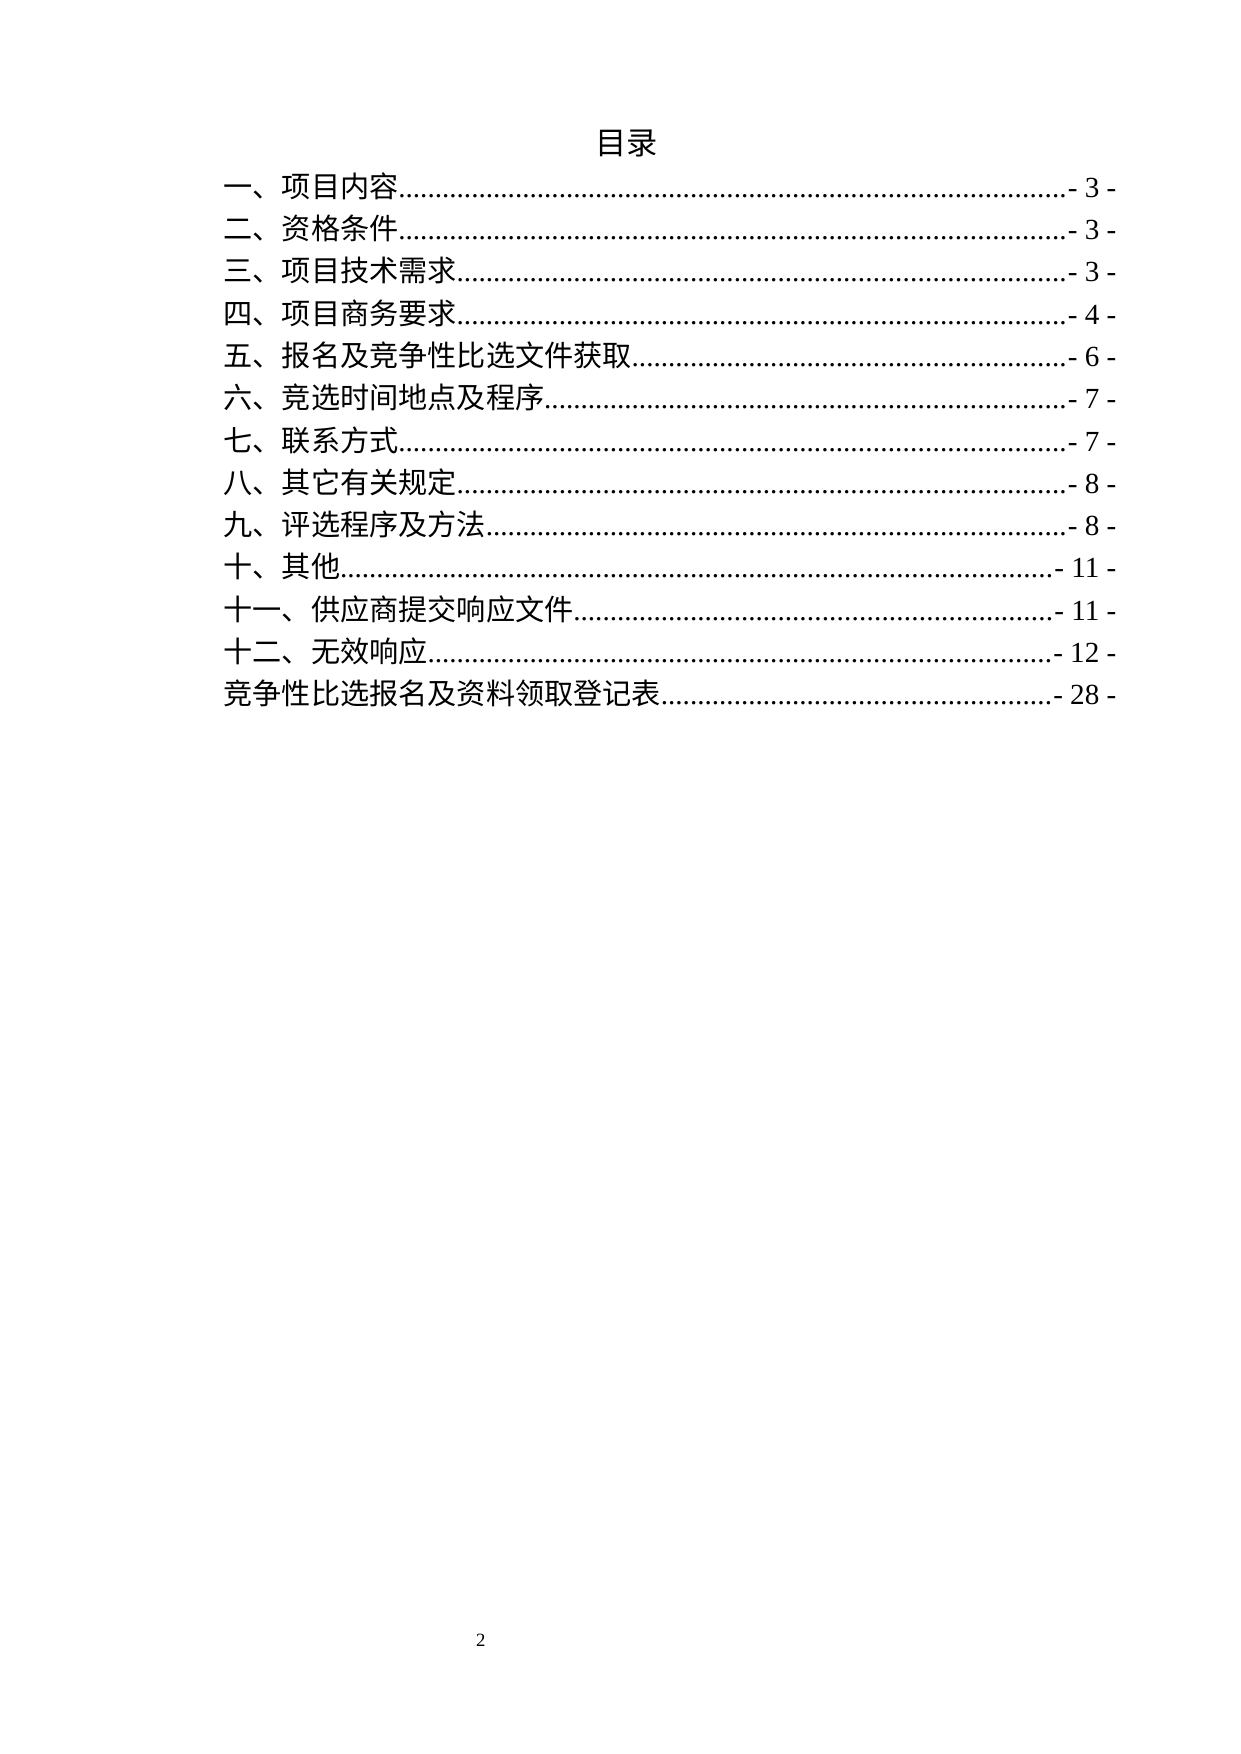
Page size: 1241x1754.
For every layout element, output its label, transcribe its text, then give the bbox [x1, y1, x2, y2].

text 目录 [136, 118, 1116, 163]
text 十二、无效响应 - 12 - [223, 628, 1116, 671]
text 十一、供应商提交响应文件 - 11 - [223, 586, 1116, 628]
text 七、联系方式 - 7 - [223, 417, 1116, 459]
text 九、评选程序及方法 - 8 - [223, 502, 1116, 544]
text 二、资格条件 - 3 - [223, 206, 1116, 248]
text 五、报名及竞争性比选文件获取 - 6 - [223, 332, 1116, 375]
text 八、其它有关规定 - 8 - [223, 459, 1116, 502]
text 六、竞选时间地点及程序 - 7 - [223, 375, 1116, 417]
text 竞争性比选报名及资料领取登记表 - 28 - [223, 671, 1116, 713]
text 一、项目内容 - 3 - [223, 163, 1116, 206]
text 三、项目技术需求 - 3 - [223, 248, 1116, 290]
text 四、项目商务要求 - 4 - [223, 290, 1116, 332]
text 十、其他 - 11 - [223, 544, 1116, 586]
